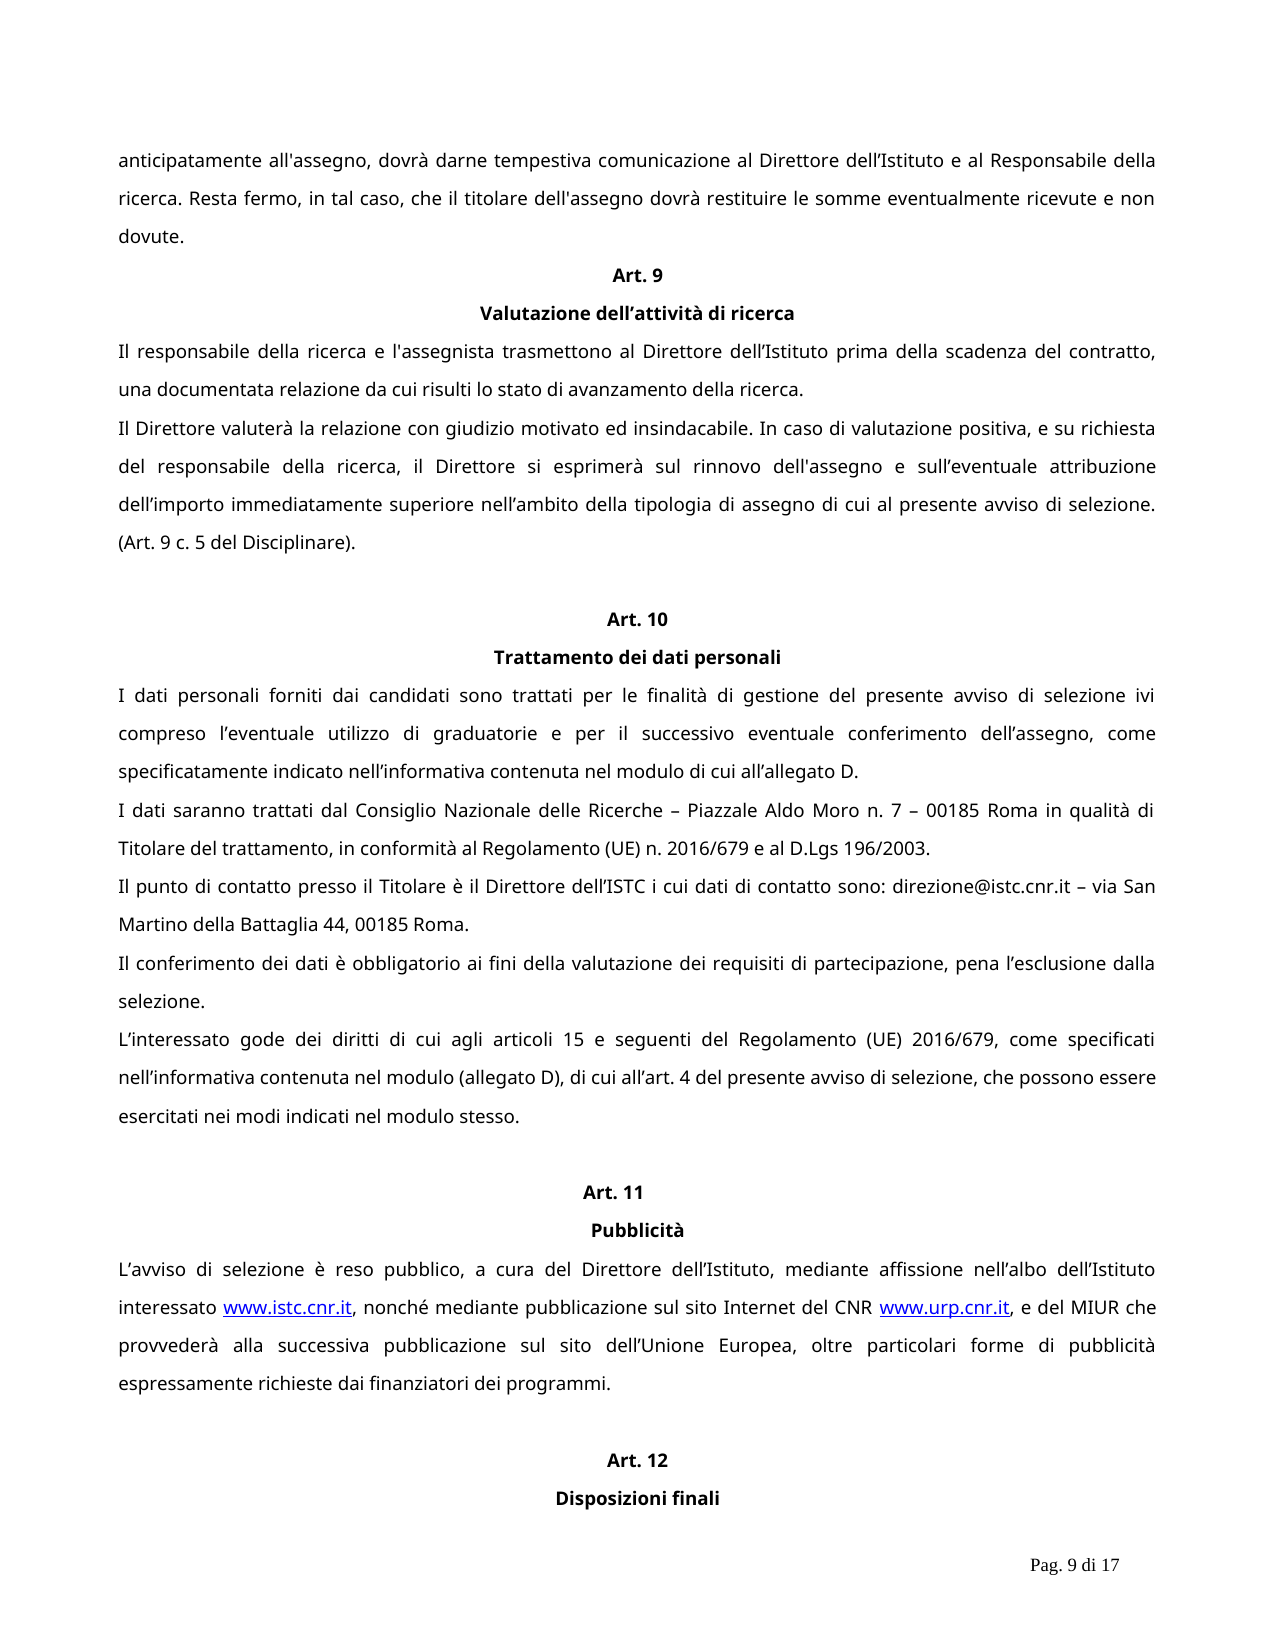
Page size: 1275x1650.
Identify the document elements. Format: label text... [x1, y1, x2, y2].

text Il punto di contatto presso il Titolare è il Direttore dell’ISTC i cui dati di contatto sono: direzione@istc.cnr.it – via San Martino della Battaglia 44, 00185 Roma. [118, 873, 1157, 937]
text L’interessato gode dei diritti di cui agli articoli 15 e seguenti del Regolamento (UE) 2016/679, come specificati nell’informativa contenuta nel modulo (allegato D), di cui all’art. 4 del presente avviso di selezione, che possono essere esercitati nei modi indicati nel modulo stesso. [118, 1026, 1157, 1128]
text Il responsabile della ricerca e l'assegnista trasmettono al Direttore dell’Istituto prima della scadenza del contratto, una documentata relazione da cui risulti lo stato di avanzamento della ricerca. [118, 338, 1157, 402]
text Pubblicità [118, 1218, 1157, 1243]
text Art. 10 [118, 606, 1157, 631]
text L’avviso di selezione è reso pubblico, a cura del Direttore dell’Istituto, mediante affissione nell’albo dell’Istituto interessato www.istc.cnr.it, nonché mediante pubblicazione sul sito Internet del CNR www.urp.cnr.it, e del MIUR che provvederà alla successiva pubblicazione sul sito dell’Unione Europea, oltre particolari forme di pubblicità espressamente richieste dai finanziatori dei programmi. [118, 1256, 1157, 1396]
text Il Direttore valuterà la relazione con giudizio motivato ed insindacabile. In caso di valutazione positiva, e su richiesta del responsabile della ricerca, il Direttore si esprimerà sul rinnovo dell'assegno e sull’eventuale attribuzione dell’importo immediatamente superiore nell’ambito della tipologia di assegno di cui al presente avviso di selezione. (Art. 9 c. 5 del Disciplinare). [118, 415, 1157, 555]
text Art. 12 [118, 1447, 1157, 1472]
text Trattamento dei dati personali [118, 644, 1157, 670]
text Valutazione dell’attività di ricerca [118, 300, 1157, 326]
text Art. 11 [568, 1179, 1157, 1205]
text I dati saranno trattati dal Consiglio Nazionale delle Ricerche – Piazzale Aldo Moro n. 7 – 00185 Roma in qualità di Titolare del trattamento, in conformità al Regolamento (UE) n. 2016/679 e al D.Lgs 196/2003. [118, 797, 1157, 861]
text Il conferimento dei dati è obbligatorio ai fini della valutazione dei requisiti di partecipazione, pena l’esclusione dalla selezione. [118, 950, 1157, 1014]
text I dati personali forniti dai candidati sono trattati per le finalità di gestione del presente avviso di selezione ivi compreso l’eventuale utilizzo di graduatorie e per il successivo eventuale conferimento dell’assegno, come specificatamente indicato nell’informativa contenuta nel modulo di cui all’allegato D. [118, 682, 1157, 784]
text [118, 147, 1157, 249]
text Disposizioni finali [118, 1485, 1157, 1511]
text Art. 9 [118, 262, 1157, 287]
